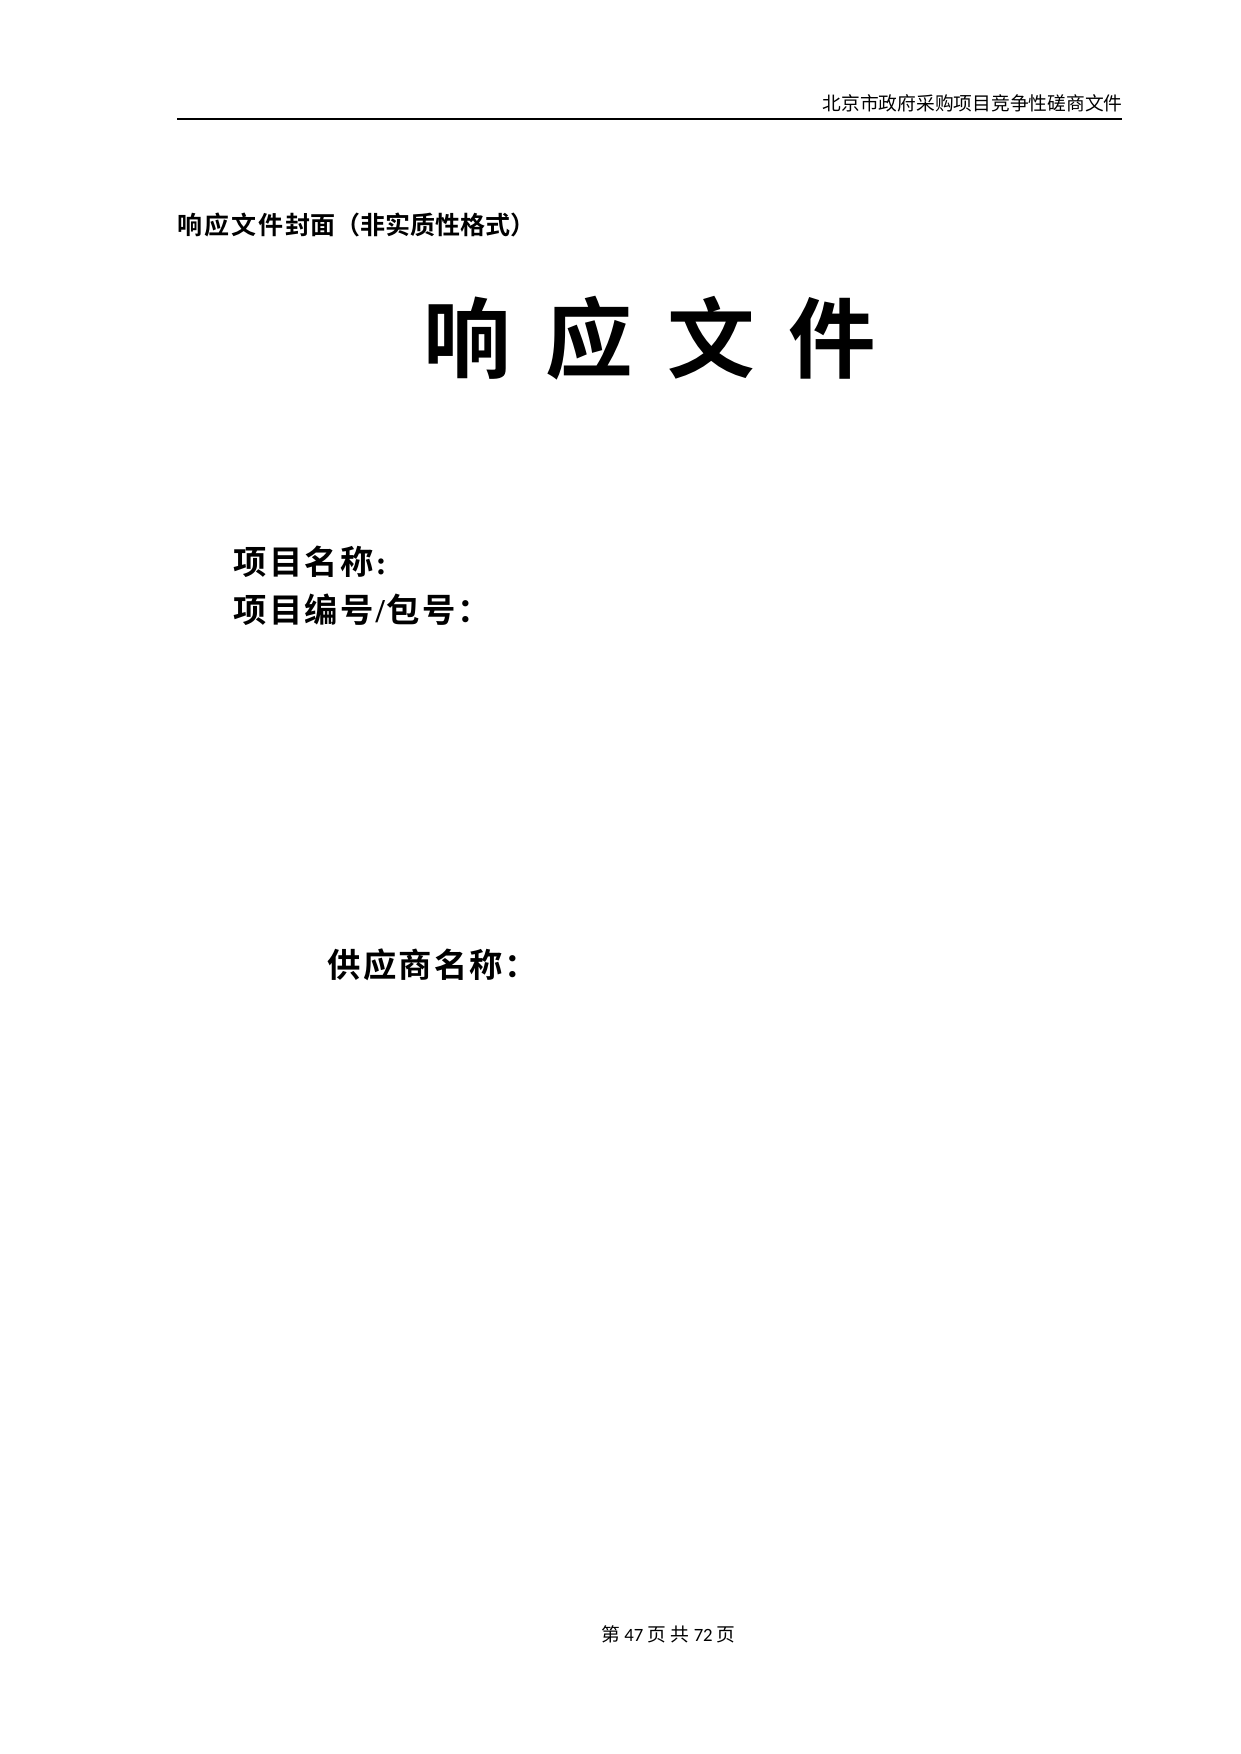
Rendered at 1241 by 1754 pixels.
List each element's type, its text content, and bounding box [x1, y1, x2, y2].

text 项目名称: [177, 536, 1122, 584]
text 响应文件封面（非实质性格式） [177, 205, 1122, 241]
text 供应商名称： [177, 939, 1122, 987]
text 响 应 文 件 [177, 270, 1122, 397]
text 项目编号/包号： [177, 584, 1122, 632]
